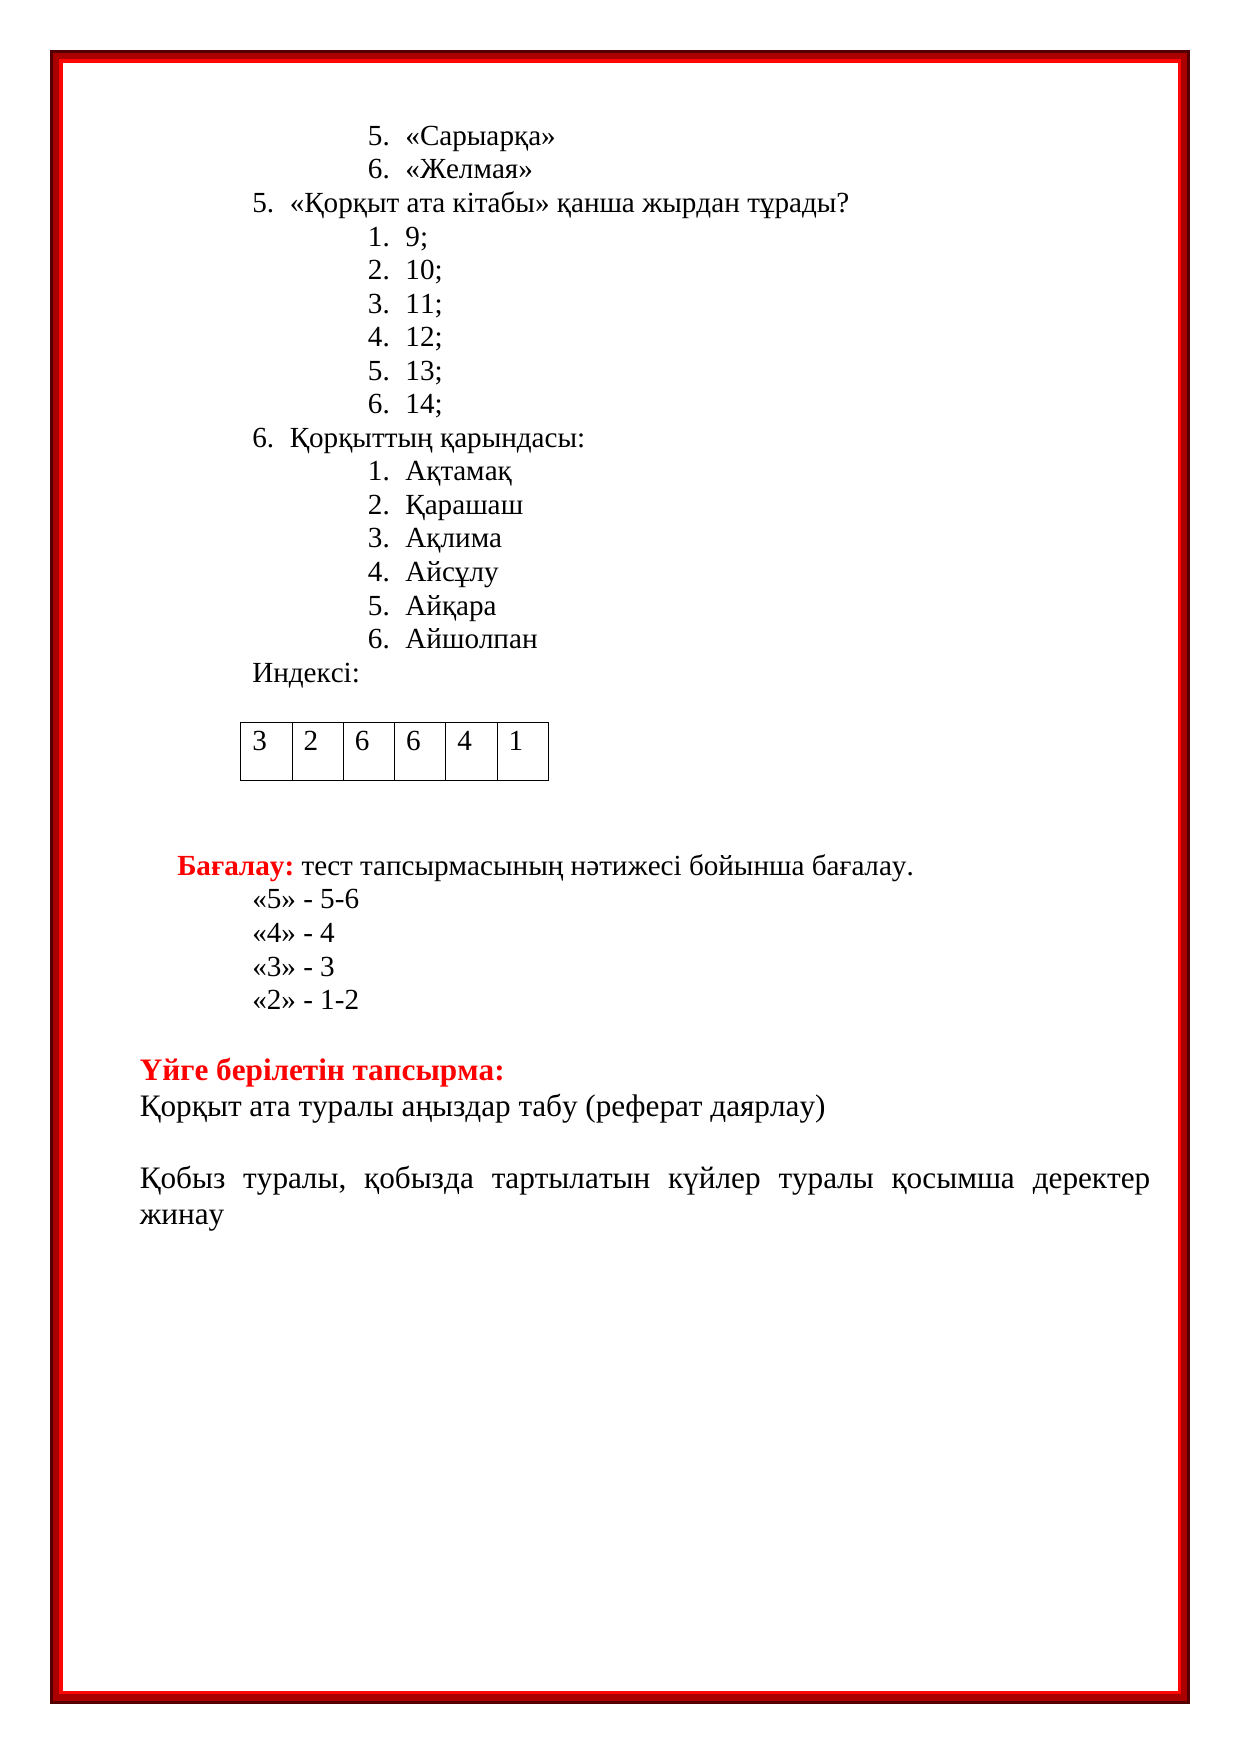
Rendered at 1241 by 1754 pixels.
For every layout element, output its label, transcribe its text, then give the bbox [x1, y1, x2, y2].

text Қобыз туралы, қобызда тартылатын күйлер туралы қосымша деректер жинау [139, 1159, 1152, 1231]
list Қорқыттың қарындасы: [252, 420, 1152, 453]
list «Қорқыт ата кітабы» қанша жырдан тұрады? [252, 185, 1152, 219]
list 9; [368, 219, 1152, 252]
list 10; [368, 252, 1152, 286]
list «5» - 5-6 [252, 882, 1152, 915]
list 12; [368, 319, 1152, 353]
text Бағалау: тест тапсырмасының нәтижесі бойынша бағалау. [177, 848, 1152, 882]
table_header 3 [241, 723, 292, 780]
table_header 6 [395, 723, 445, 780]
list Индексі: [252, 655, 1152, 688]
list «4» - 4 [252, 915, 1152, 949]
table_header 2 [293, 723, 343, 780]
list «Сарыарқа» [368, 118, 1152, 152]
text Үйге берілетін тапсырма: [139, 1052, 1152, 1088]
table_header 4 [446, 723, 497, 780]
list «3» - 3 [252, 949, 1152, 982]
list 11; [368, 286, 1152, 319]
table_header 1 [498, 723, 548, 780]
list Айшолпан [368, 621, 1152, 655]
list 13; [368, 353, 1152, 386]
list 14; [368, 386, 1152, 420]
list Ақлима [368, 521, 1152, 554]
list Айсұлу [368, 554, 1152, 588]
list Қарашаш [368, 487, 1152, 521]
table_header 6 [344, 723, 394, 780]
list Ақтамақ [368, 453, 1152, 487]
list «2» - 1-2 [252, 982, 1152, 1016]
list Айқара [368, 588, 1152, 621]
list «Желмая» [368, 152, 1152, 185]
text Қорқыт ата туралы аңыздар табу (реферат даярлау) [139, 1088, 1152, 1123]
